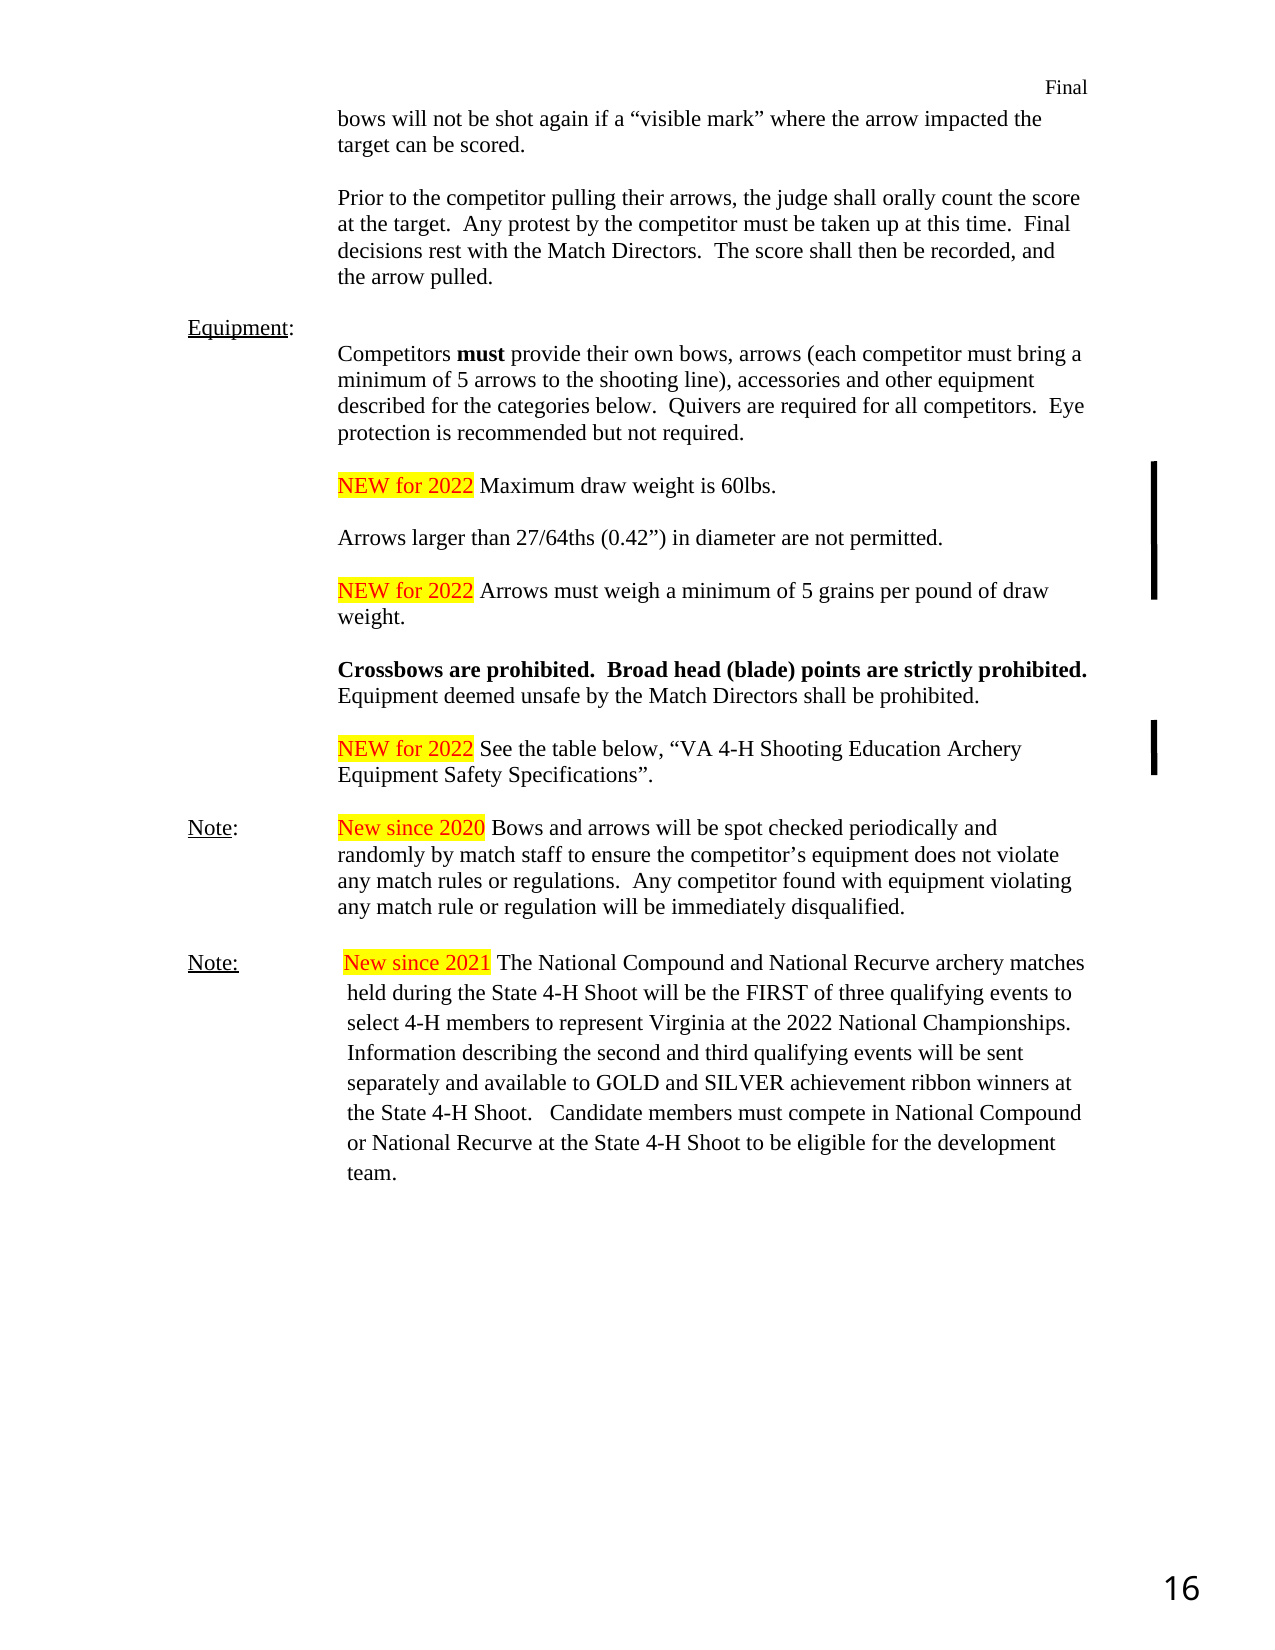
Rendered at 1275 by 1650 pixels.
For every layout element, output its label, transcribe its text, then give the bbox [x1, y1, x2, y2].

text NEW for 2022 Maximum draw weight is 60lbs. [474, 472, 1087, 498]
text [337, 105, 1087, 158]
text Arrows larger than 27/64ths (0.42”) in diameter are not permitted. [337, 524, 1087, 551]
text NEW for 2022 See the table below, “VA 4-H Shooting Education Archery Equipment Safety Specifications”. [337, 735, 1087, 788]
text NEW for 2022 Arrows must weigh a minimum of 5 grains per pound of draw weight. [337, 577, 1087, 630]
text Crossbows are prohibited. Broad head (blade) points are strictly prohibited. Equipment deemed unsafe by the Match Directors shall be prohibited. [337, 656, 1087, 709]
text Note: New since 2020 Bows and arrows will be spot checked periodically and randomly by match staff to ensure the competitor’s equipment does not violate any match rules or regulations. Any competitor found with equipment violating any match rule or regulation will be immediately disqualified. [187, 814, 1087, 920]
text Prior to the competitor pulling their arrows, the judge shall orally count the score at the target. Any protest by the competitor must be taken up at this time. Final decisions rest with the Match Directors. The score shall then be recorded, and the arrow pulled. [337, 184, 1087, 289]
text Note: New since 2021 The National Compound and National Recurve archery matches held during the State 4-H Shoot will be the FIRST of three qualifying events to select 4-H members to represent Virginia at the 2022 National Championships. Information describing the second and third qualifying events will be sent separately and available to GOLD and SILVER achievement ribbon winners at the State 4-H Shoot. Candidate members must compete in National Compound or National Recurve at the State 4-H Shoot to be eligible for the development team. [187, 946, 1087, 1186]
text Competitors must provide their own bows, arrows (each competitor must bring a minimum of 5 arrows to the shooting line), accessories and other equipment described for the categories below. Quivers are required for all competitors. Eye protection is recommended but not required. [337, 340, 1087, 445]
text Equipment: [187, 313, 1087, 340]
